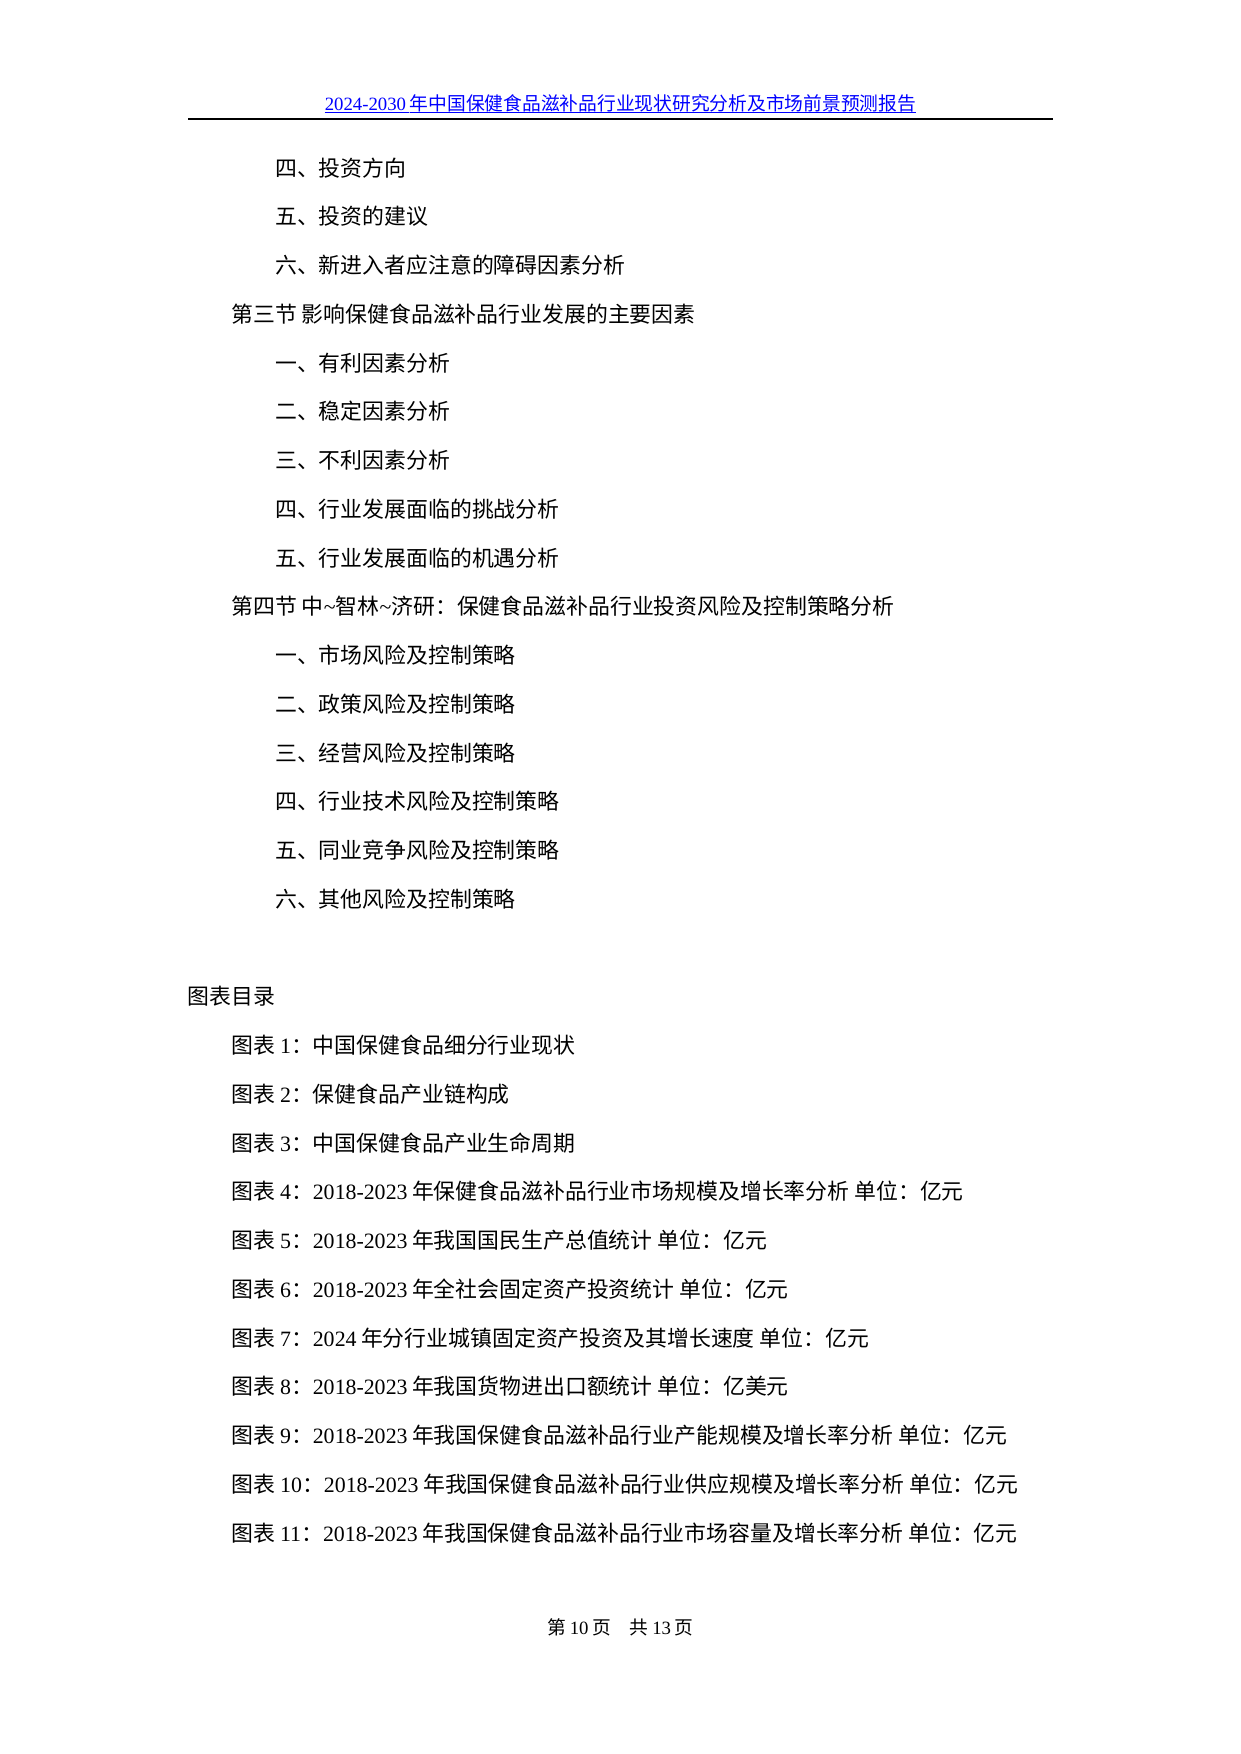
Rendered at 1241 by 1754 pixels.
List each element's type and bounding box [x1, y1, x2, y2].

text [187, 150, 1053, 1548]
